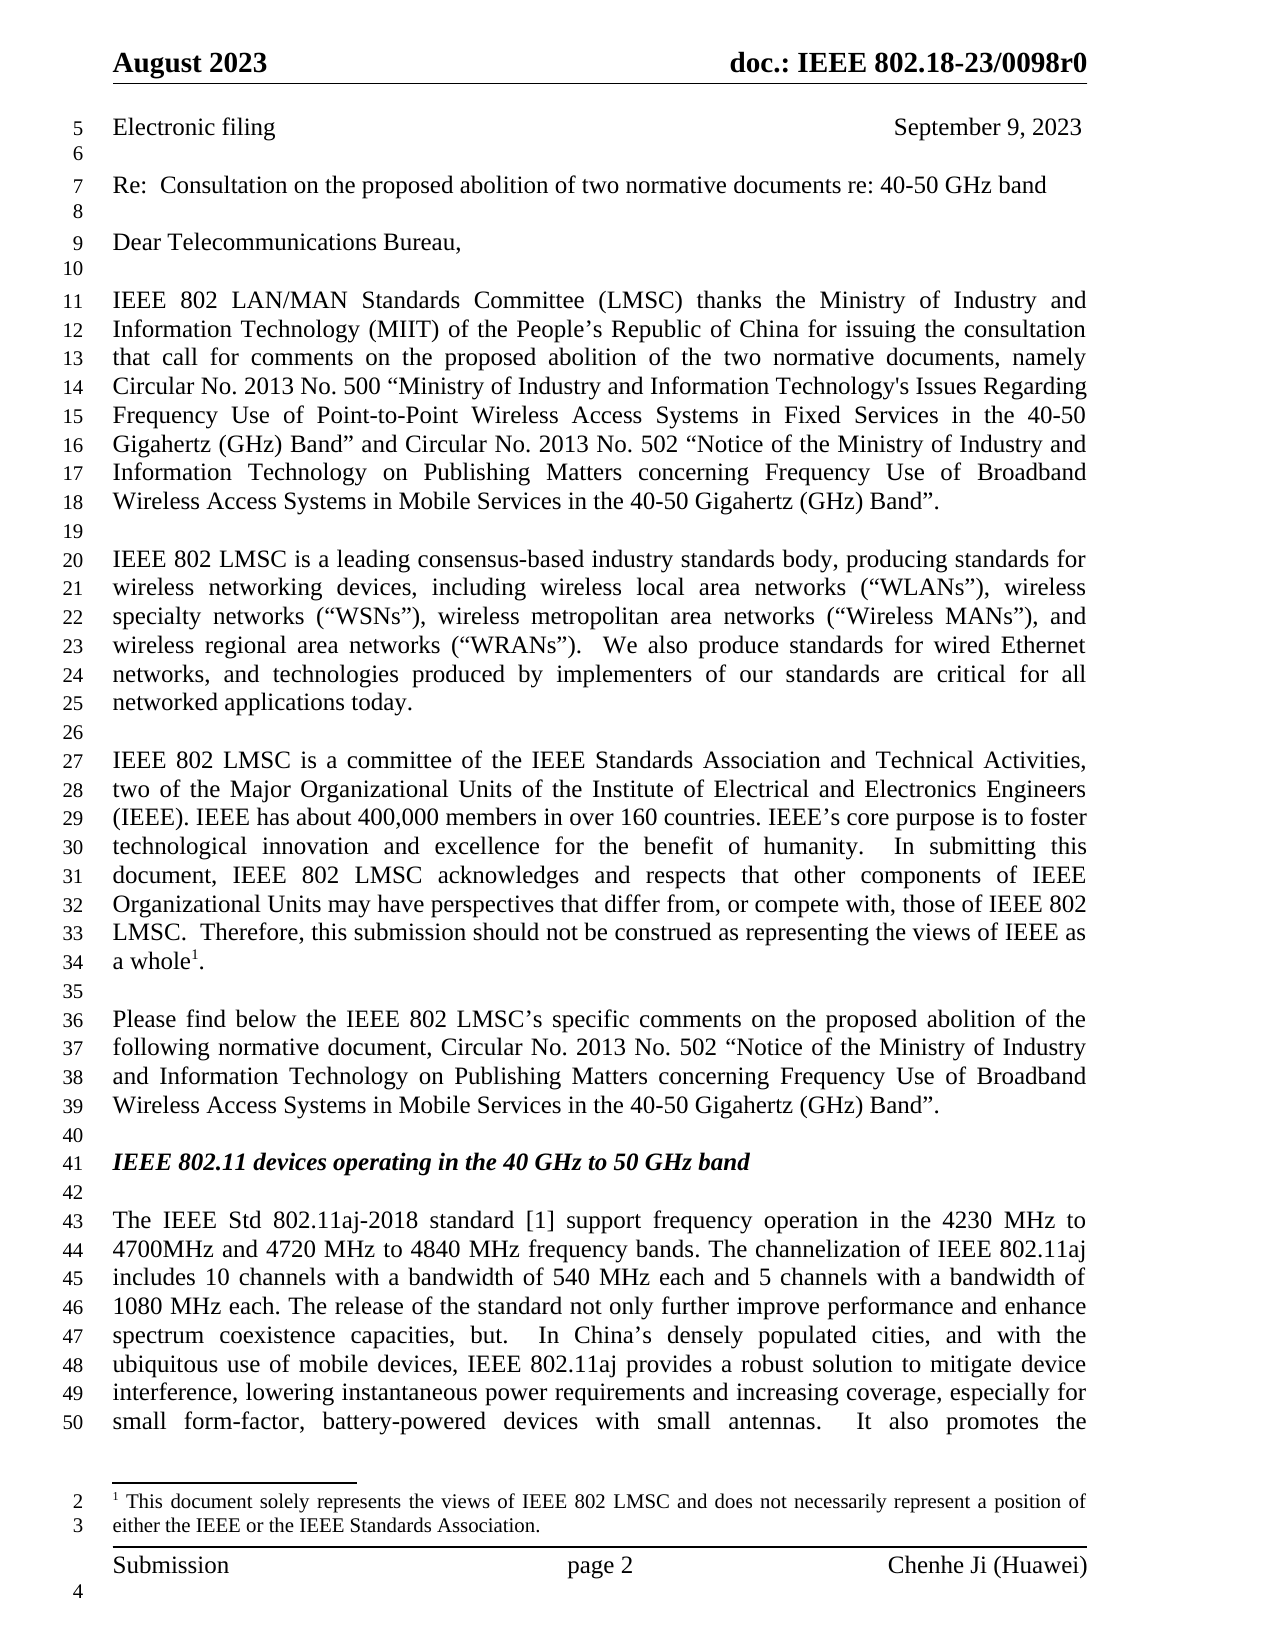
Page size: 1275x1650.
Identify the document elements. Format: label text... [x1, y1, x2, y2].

text IEEE 802 LAN/MAN Standards Committee (LMSC) thanks the Ministry of Industry and Information Technology (MIIT) of the People’s Republic of China for issuing the consultation that call for comments on the proposed abolition of the two normative documents, namely Circular No. 2013 No. 500 “Ministry of Industry and Information Technology's Issues Regarding Frequency Use of Point-to-Point Wireless Access Systems in Fixed Services in the 40-50 Gigahertz (GHz) Band” and Circular No. 2013 No. 502 “Notice of the Ministry of Industry and Information Technology on Publishing Matters concerning Frequency Use of Broadband Wireless Access Systems in Mobile Services in the 40-50 Gigahertz (GHz) Band”. [112, 285, 1087, 515]
text IEEE 802.11 devices operating in the 40 GHz to 50 GHz band [112, 1147, 1087, 1176]
text IEEE 802 LMSC is a committee of the IEEE Standards Association and Technical Activities, two of the Major Organizational Units of the Institute of Electrical and Electronics Engineers (IEEE). IEEE has about 400,000 members in over 160 countries. IEEE’s core purpose is to foster technological innovation and excellence for the benefit of humanity. In submitting this document, IEEE 802 LMSC acknowledges and respects that other components of IEEE Organizational Units may have perspectives that differ from, or compete with, those of IEEE 802 LMSC. Therefore, this submission should not be construed as representing the views of IEEE as a whole. [112, 745, 1087, 975]
text IEEE 802 LMSC is a leading consensus-based industry standards body, producing standards for wireless networking devices, including wireless local area networks (“WLANs”), wireless specialty networks (“WSNs”), wireless metropolitan area networks (“Wireless MANs”), and wireless regional area networks (“WRANs”). We also produce standards for wired Ethernet networks, and technologies produced by implementers of our standards are critical for all networked applications today. [112, 544, 1087, 716]
text Please find below the IEEE 802 LMSC’s specific comments on the proposed abolition of the following normative document, Circular No. 2013 No. 502 “Notice of the Ministry of Industry and Information Technology on Publishing Matters concerning Frequency Use of Broadband Wireless Access Systems in Mobile Services in the 40-50 Gigahertz (GHz) Band”. [112, 1004, 1087, 1119]
text Dear Telecommunications Bureau, [112, 227, 1087, 256]
text Re: Consultation on the proposed abolition of two normative documents re: 40-50 GHz band [112, 170, 1087, 199]
text Electronic filing September 9, 2023 [112, 112, 1087, 141]
